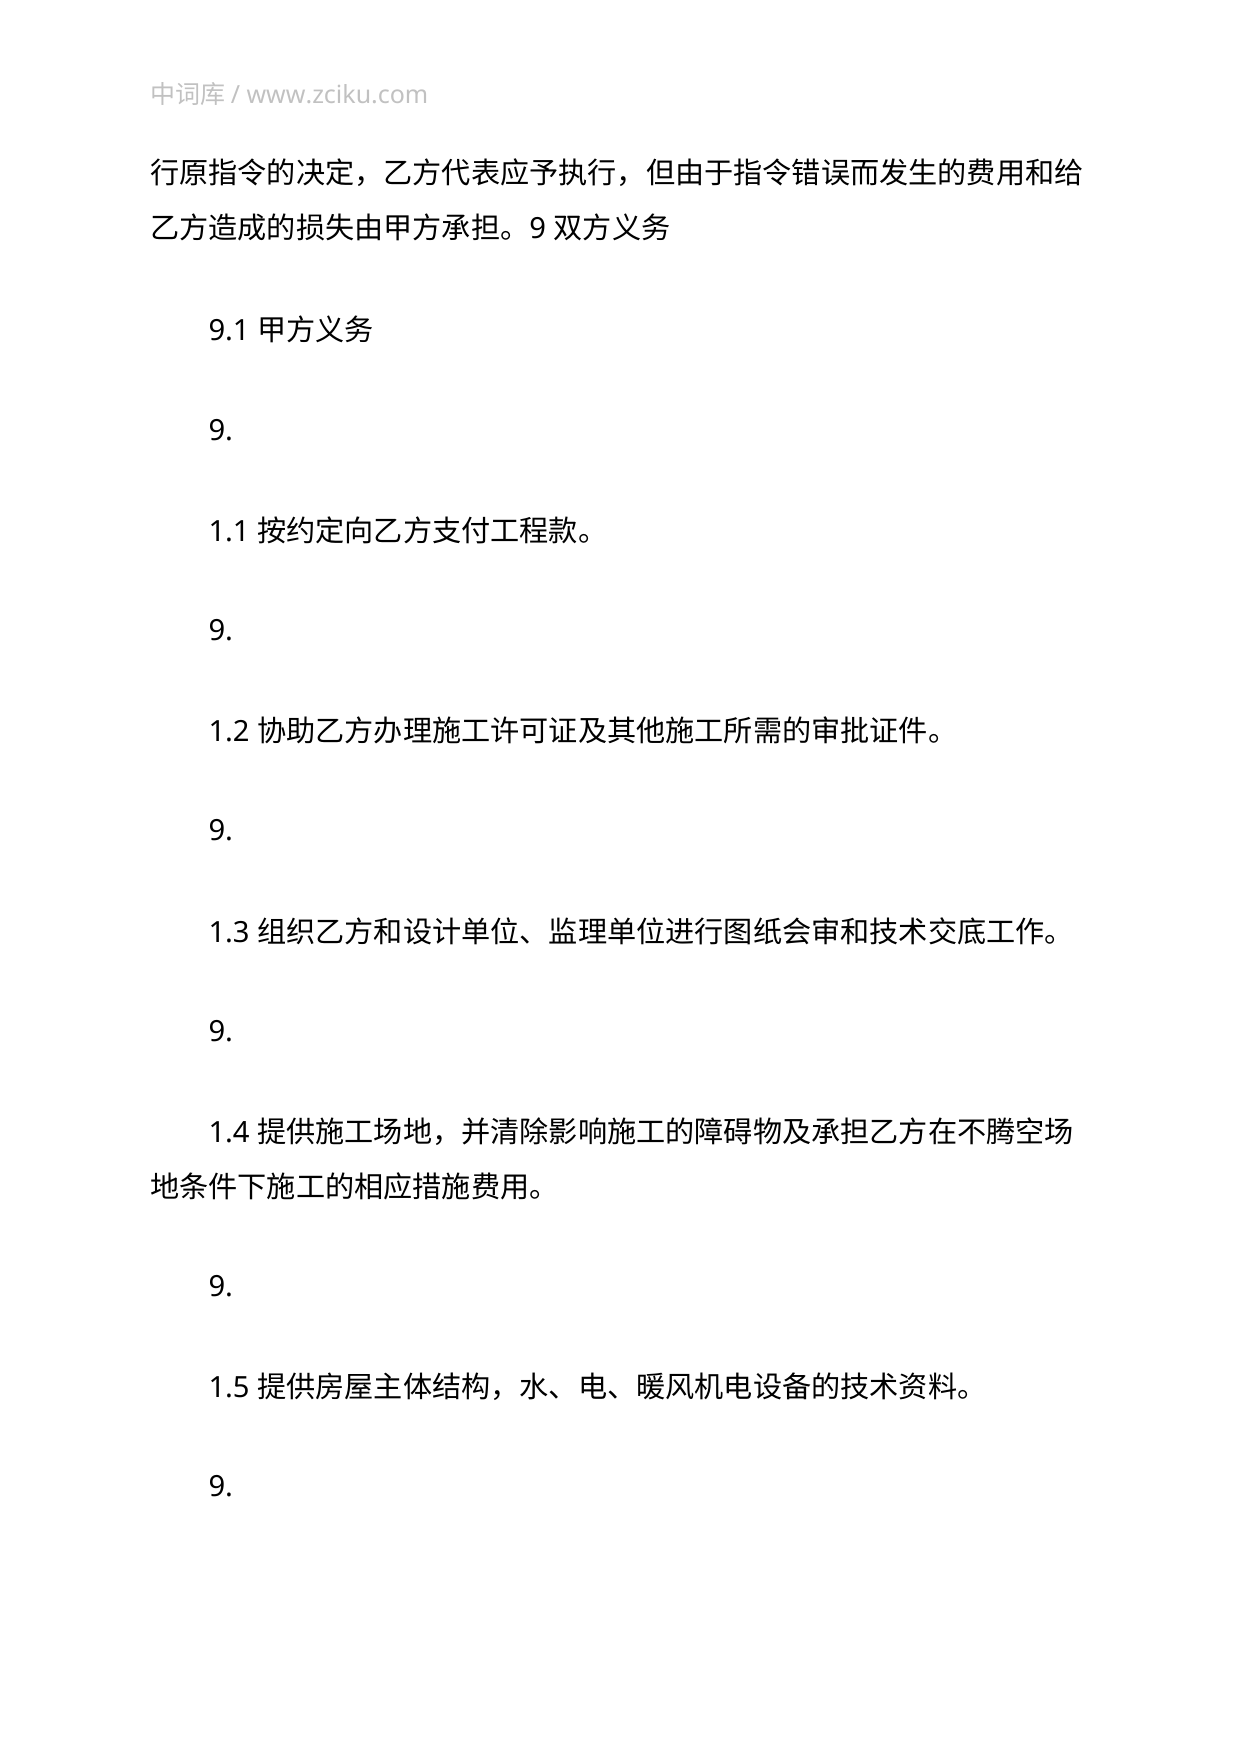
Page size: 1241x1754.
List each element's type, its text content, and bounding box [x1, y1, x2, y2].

text 9.1 甲方义务 [150, 307, 1090, 349]
text 9. [150, 609, 1090, 649]
text 9. [150, 409, 1090, 448]
text 9. [150, 1466, 1090, 1505]
text 9. [150, 1265, 1090, 1305]
text 9. [150, 1010, 1090, 1050]
text 1.1 按约定向乙方支付工程款。 [150, 507, 1090, 550]
text 1.5 提供房屋主体结构，水、电、暖风机电设备的技术资料。 [150, 1364, 1090, 1406]
text 1.4 提供施工场地，并清除影响施工的障碍物及承担乙方在不腾空场地条件下施工的相应措施费用。 [150, 1108, 1090, 1206]
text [150, 150, 1090, 247]
text 1.2 协助乙方办理施工许可证及其他施工所需的审批证件。 [150, 708, 1090, 750]
text 9. [150, 810, 1090, 849]
text 1.3 组织乙方和设计单位、监理单位进行图纸会审和技术交底工作。 [150, 908, 1090, 951]
